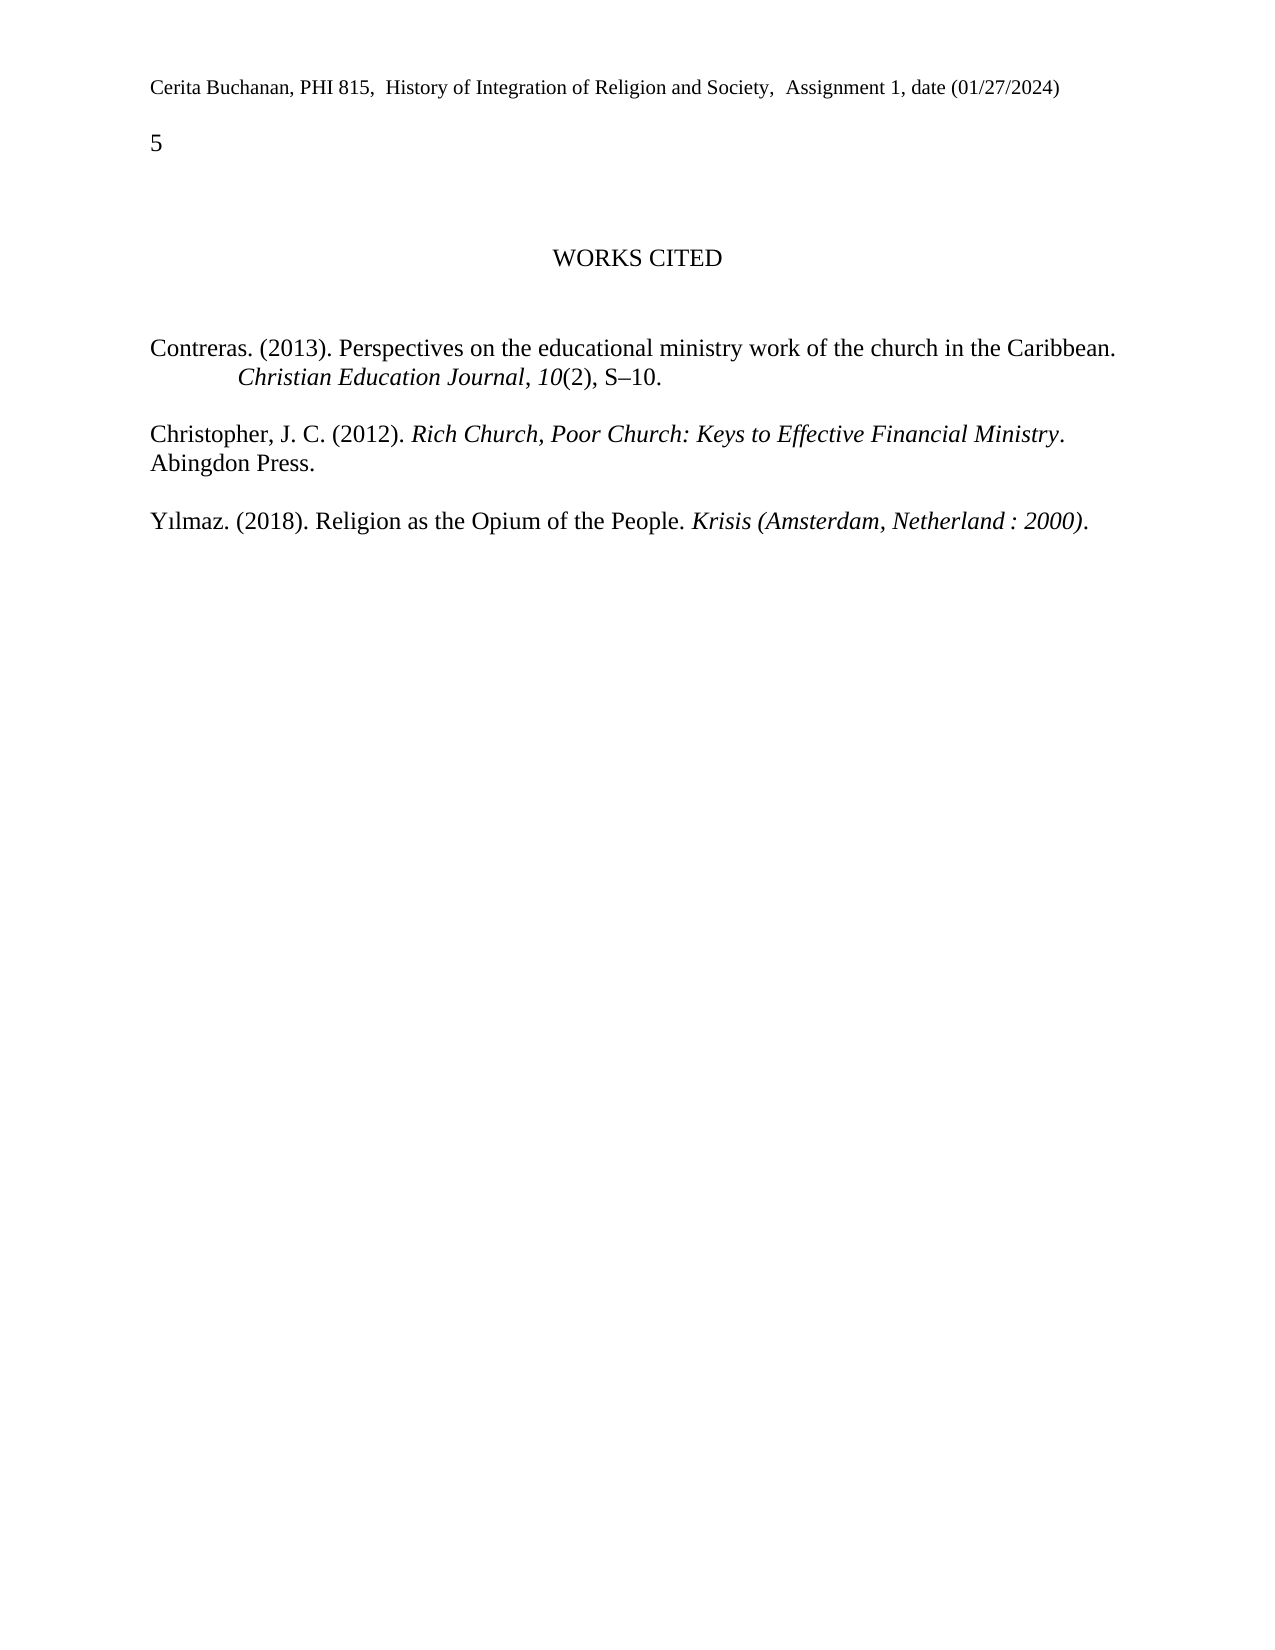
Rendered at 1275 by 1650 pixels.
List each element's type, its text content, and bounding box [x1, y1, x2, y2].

text Christian Education Journal, 10(2), S–10. [150, 362, 1125, 391]
text Christopher, J. C. (2012). Rich Church, Poor Church: Keys to Effective Financial Ministry. Abingdon Press. [150, 419, 1125, 477]
text WORKS CITED [150, 243, 1125, 271]
text Yılmaz. (2018). Religion as the Opium of the People. Krisis (Amsterdam, Netherland : 2000). [150, 506, 1125, 534]
text Contreras. (2013). Perspectives on the educational ministry work of the church in the Caribbean. [150, 333, 1125, 362]
